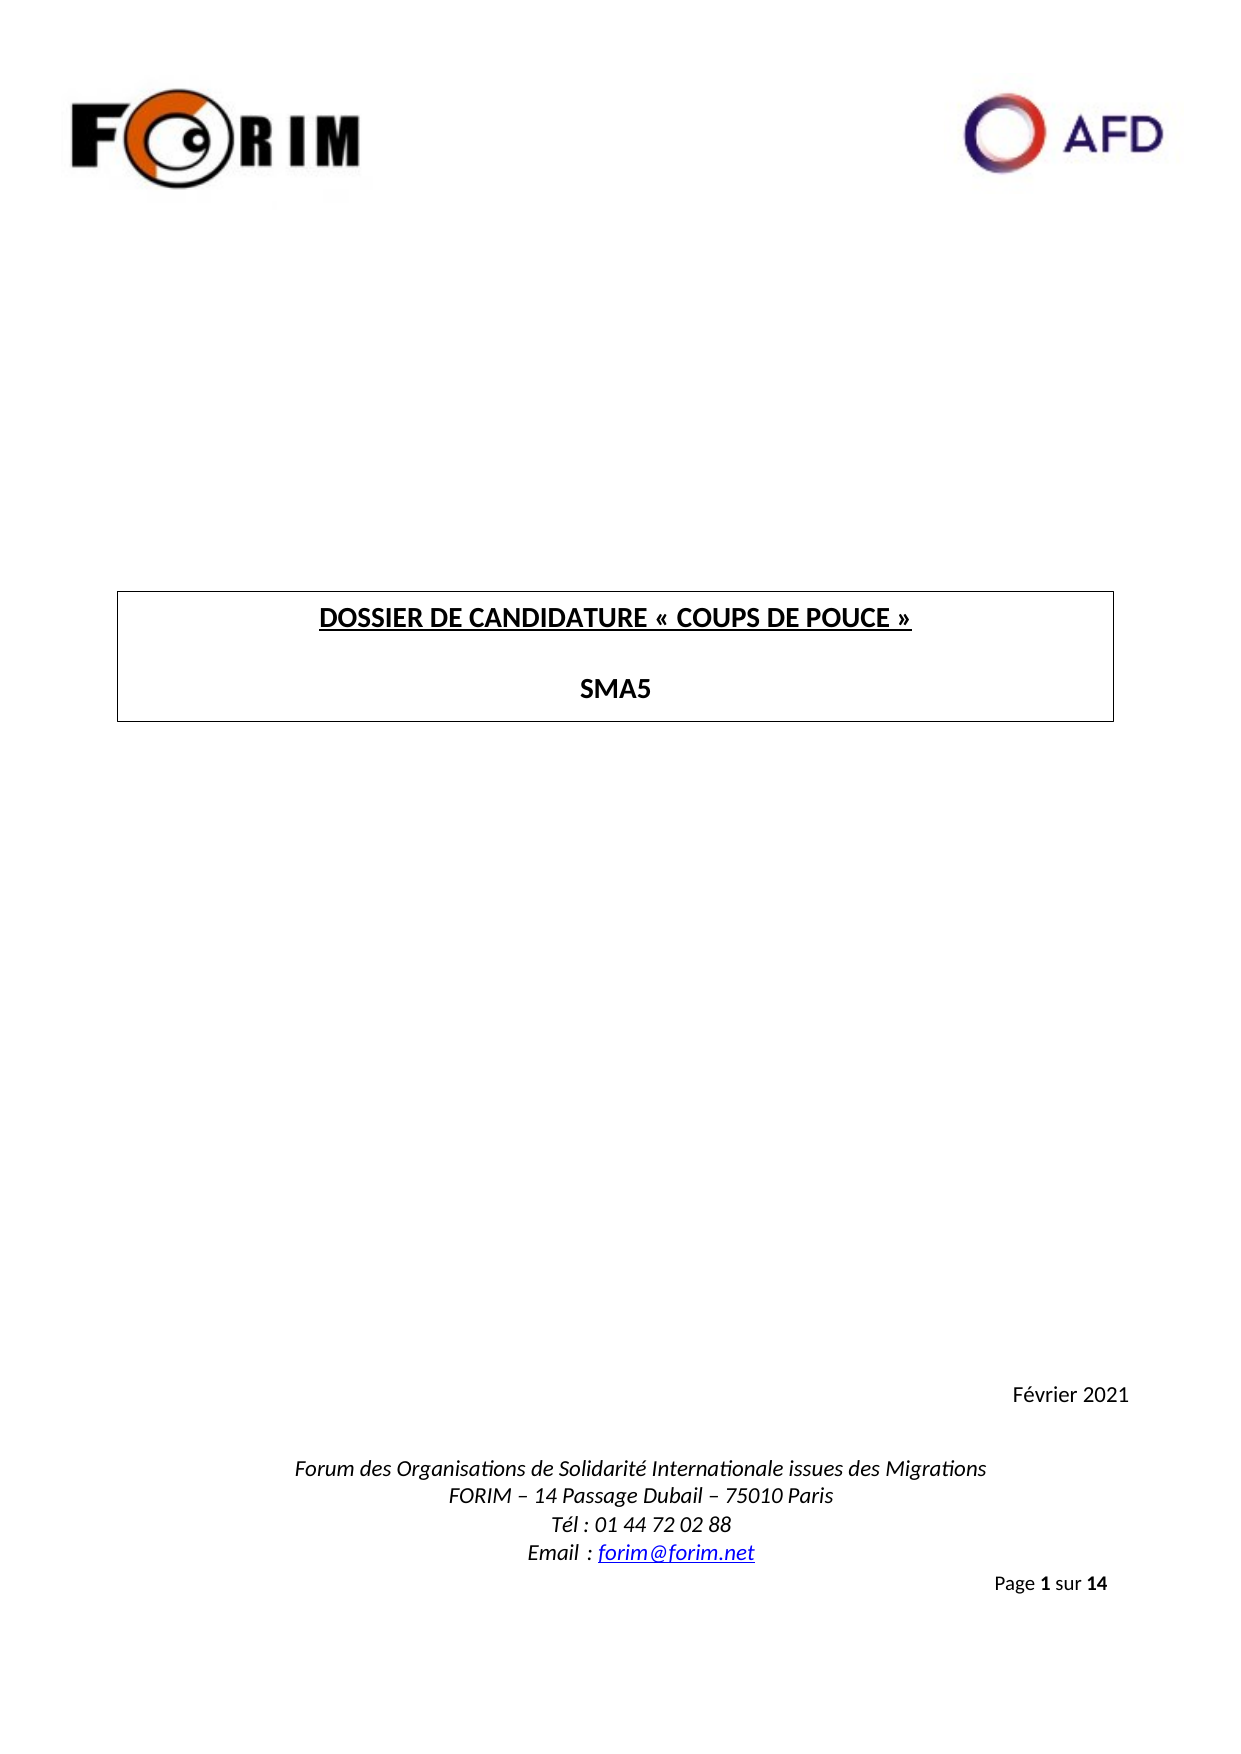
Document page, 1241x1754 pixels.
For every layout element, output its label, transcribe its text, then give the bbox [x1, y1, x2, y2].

text FORIM – 14 Passage Dubail – 75010 Paris [177, 1482, 1107, 1510]
picture [943, 73, 1184, 194]
text Email : forim@forim.net [177, 1538, 1107, 1566]
text Tél : 01 44 72 02 88 [177, 1510, 1107, 1538]
picture [61, 64, 374, 210]
text Forum des Organisations de Solidarité Internationale issues des Migrations [177, 1454, 1107, 1482]
